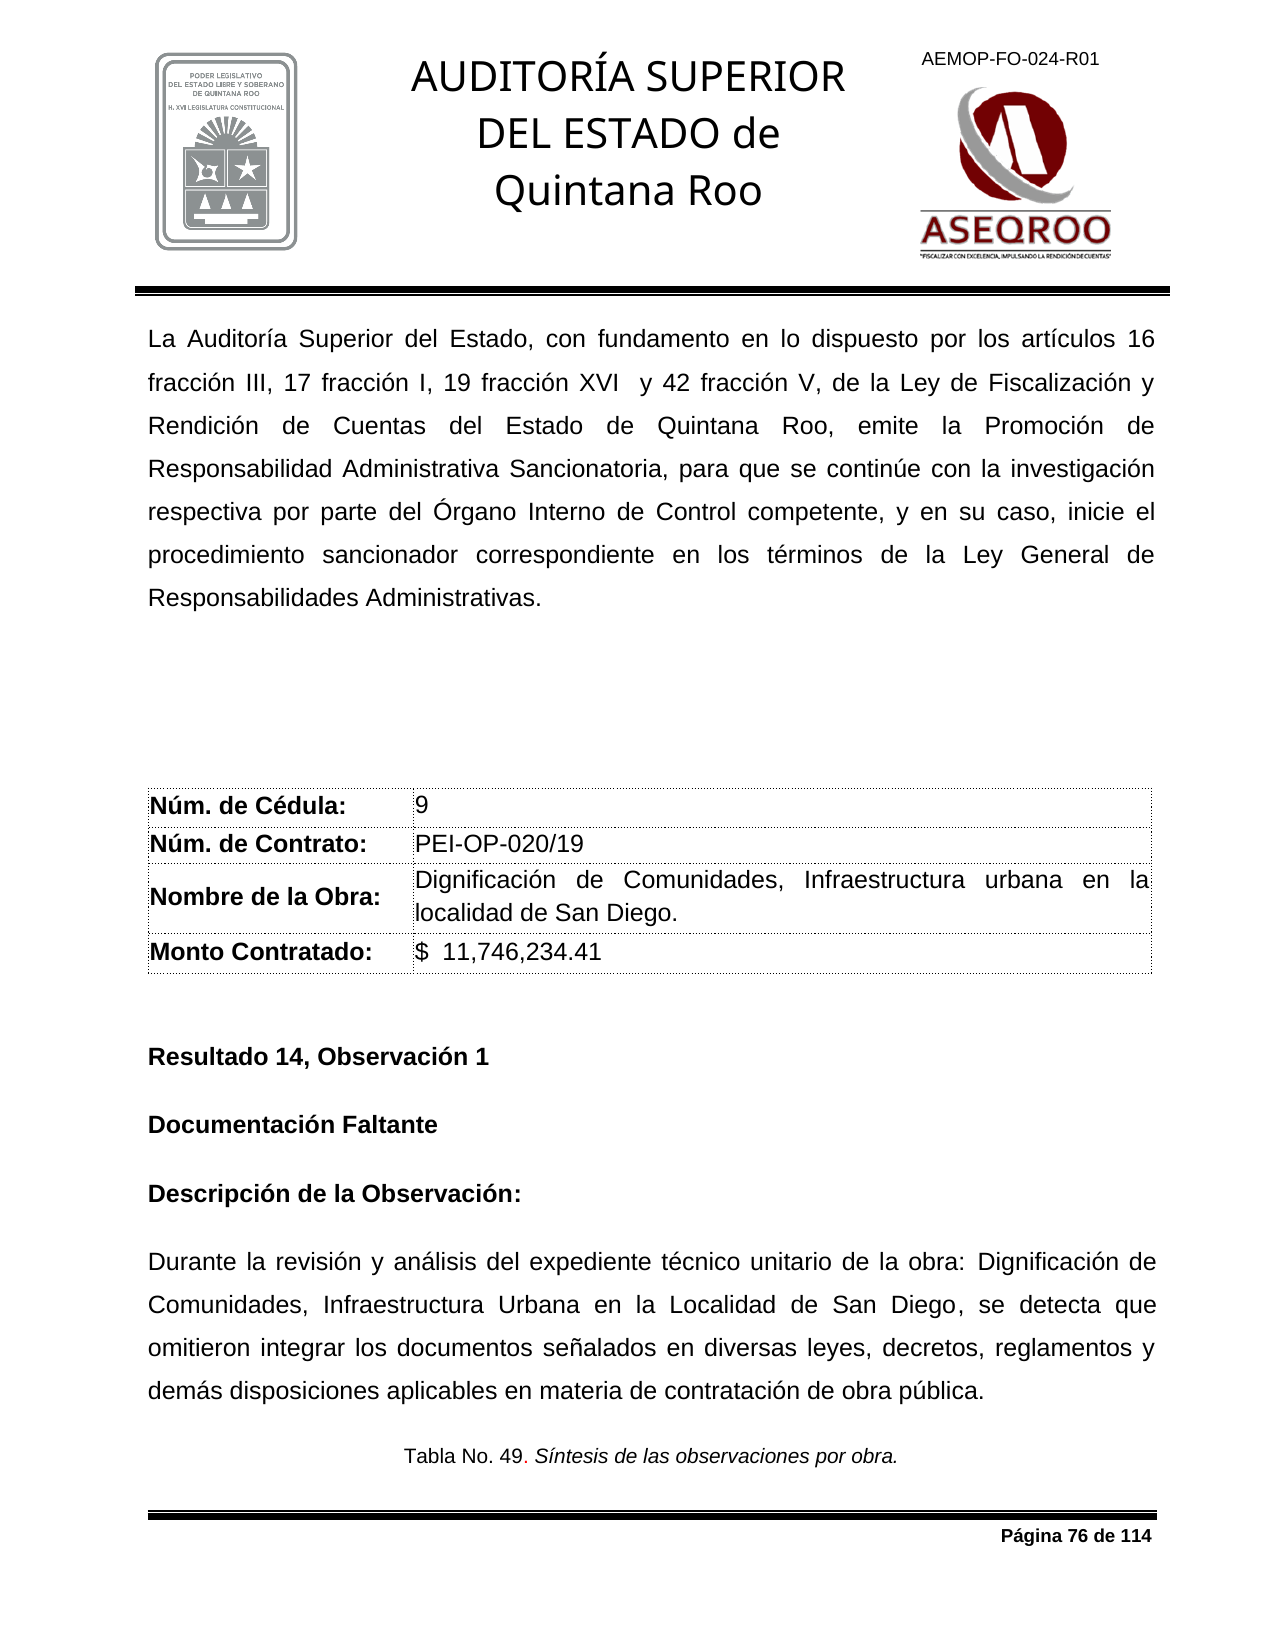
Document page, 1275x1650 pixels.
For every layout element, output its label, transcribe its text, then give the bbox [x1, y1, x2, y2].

table_cell $ 11,746,234.41 [414, 933, 1152, 973]
table_cell PEI-OP-020/19 [414, 827, 1152, 863]
text Resultado 14, Observación 1 [148, 1042, 1157, 1071]
table_cell Dignificación de Comunidades, Infraestructura urbana en la localidad de San Diego. [414, 863, 1152, 932]
text La Auditoría Superior del Estado, con fundamento en lo dispuesto por los artículos 16 fracción III, 17 fracción I, 19 fracción XVI y 42 fracción V, de la Ley de Fiscalización y Rendición de Cuentas del Estado de Quintana Roo, emite la Promoción de Responsabilidad Administrativa Sancionatoria, para que se continúe con la investigación respectiva por parte del Órgano Interno de Control competente, y en su caso, inicie el procedimiento sancionador correspondiente en los términos de la Ley General de Responsabilidades Administrativas. [148, 324, 1157, 612]
table_header 9 [414, 788, 1152, 827]
text Tabla No. 49. Síntesis de las observaciones por obra. [148, 1444, 1157, 1468]
picture [153, 49, 299, 252]
text Descripción de la Observación: [148, 1178, 1157, 1207]
table_header Núm. de Cédula: [148, 788, 413, 827]
table_cell Monto Contratado: [148, 933, 413, 973]
table_cell Núm. de Contrato: [148, 827, 413, 863]
text Documentación Faltante [148, 1110, 1157, 1139]
table_cell Nombre de la Obra: [148, 863, 413, 932]
picture [920, 87, 1111, 259]
text Durante la revisión y análisis del expediente técnico unitario de la obra: Dignificación de Comunidades, Infraestructura Urbana en la Localidad de San Diego, se detecta que omitieron integrar los documentos señalados en diversas leyes, decretos, reglamentos y demás disposiciones aplicables en materia de contratación de obra pública. [148, 1247, 1157, 1405]
